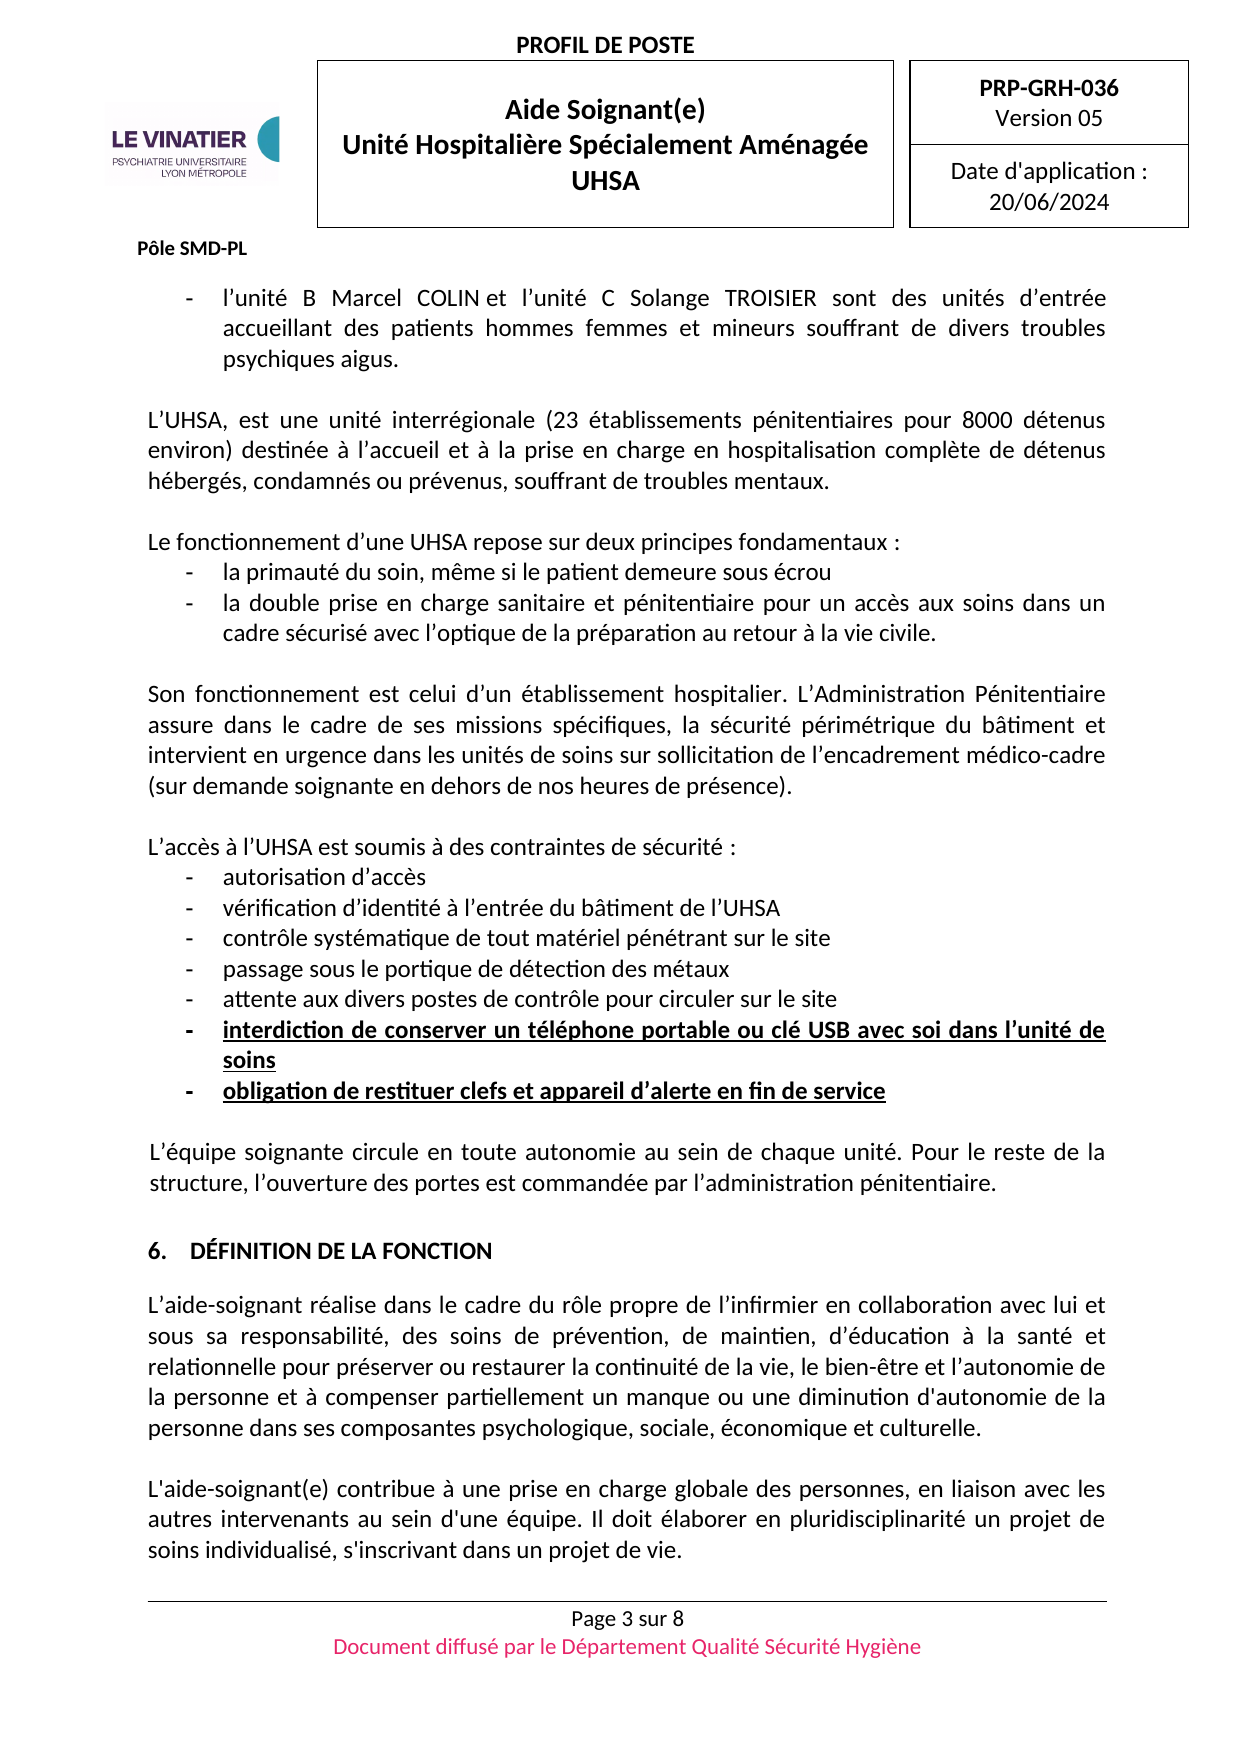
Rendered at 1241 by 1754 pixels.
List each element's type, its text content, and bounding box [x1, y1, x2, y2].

list obligation de restituer clefs et appareil d’alerte en fin de service [185, 1075, 1107, 1106]
list vérification d’identité à l’entrée du bâtiment de l’UHSA [185, 892, 1107, 923]
text L’aide-soignant réalise dans le cadre du rôle propre de l’infirmier en collaboration avec lui et sous sa responsabilité, des soins de prévention, de maintien, d’éducation à la santé et relationnelle pour préserver ou restaurer la continuité de la vie, le bien-être et l’autonomie de la personne et à compenser partiellement un manque ou une diminution d'autonomie de la personne dans ses composantes psychologique, sociale, économique et culturelle. [148, 1289, 1107, 1442]
list autorisation d’accès [185, 862, 1107, 892]
text Son fonctionnement est celui d’un établissement hospitalier. L’Administration Pénitentiaire assure dans le cadre de ses missions spécifiques, la sécurité périmétrique du bâtiment et intervient en urgence dans les unités de soins sur sollicitation de l’encadrement médico-cadre (sur demande soignante en dehors de nos heures de présence). [148, 678, 1107, 801]
text L'aide-soignant(e) contribue à une prise en charge globale des personnes, en liaison avec les autres intervenants au sein d'une équipe. Il doit élaborer en pluridisciplinarité un projet de soins individualisé, s'inscrivant dans un projet de vie. [148, 1473, 1107, 1564]
picture [104, 102, 280, 186]
text L’équipe soignante circule en toute autonomie au sein de chaque unité. Pour le reste de la structure, l’ouverture des portes est commandée par l’administration pénitentiaire. [149, 1136, 1107, 1197]
list contrôle systématique de tout matériel pénétrant sur le site [185, 923, 1107, 953]
text Le fonctionnement d’une UHSA repose sur deux principes fondamentaux : [148, 526, 1107, 556]
list attente aux divers postes de contrôle pour circuler sur le site [185, 984, 1107, 1014]
text L’accès à l’UHSA est soumis à des contraintes de sécurité : [148, 831, 1107, 862]
subtitle DÉFINITION DE LA FONCTION [148, 1235, 1107, 1265]
text L’UHSA, est une unité interrégionale (23 établissements pénitentiaires pour 8000 détenus environ) destinée à l’accueil et à la prise en charge en hospitalisation complète de détenus hébergés, condamnés ou prévenus, souffrant de troubles mentaux. [148, 404, 1107, 495]
list la double prise en charge sanitaire et pénitentiaire pour un accès aux soins dans un cadre sécurisé avec l’optique de la préparation au retour à la vie civile. [185, 587, 1107, 648]
list l’unité B Marcel COLIN et l’unité C Solange TROISIER sont des unités d’entrée accueillant des patients hommes femmes et mineurs souffrant de divers troubles psychiques aigus. [185, 282, 1107, 373]
list la primauté du soin, même si le patient demeure sous écrou [185, 556, 1107, 587]
list passage sous le portique de détection des métaux [185, 953, 1107, 984]
list interdiction de conserver un téléphone portable ou clé USB avec soi dans l’unité de soins [185, 1014, 1107, 1075]
